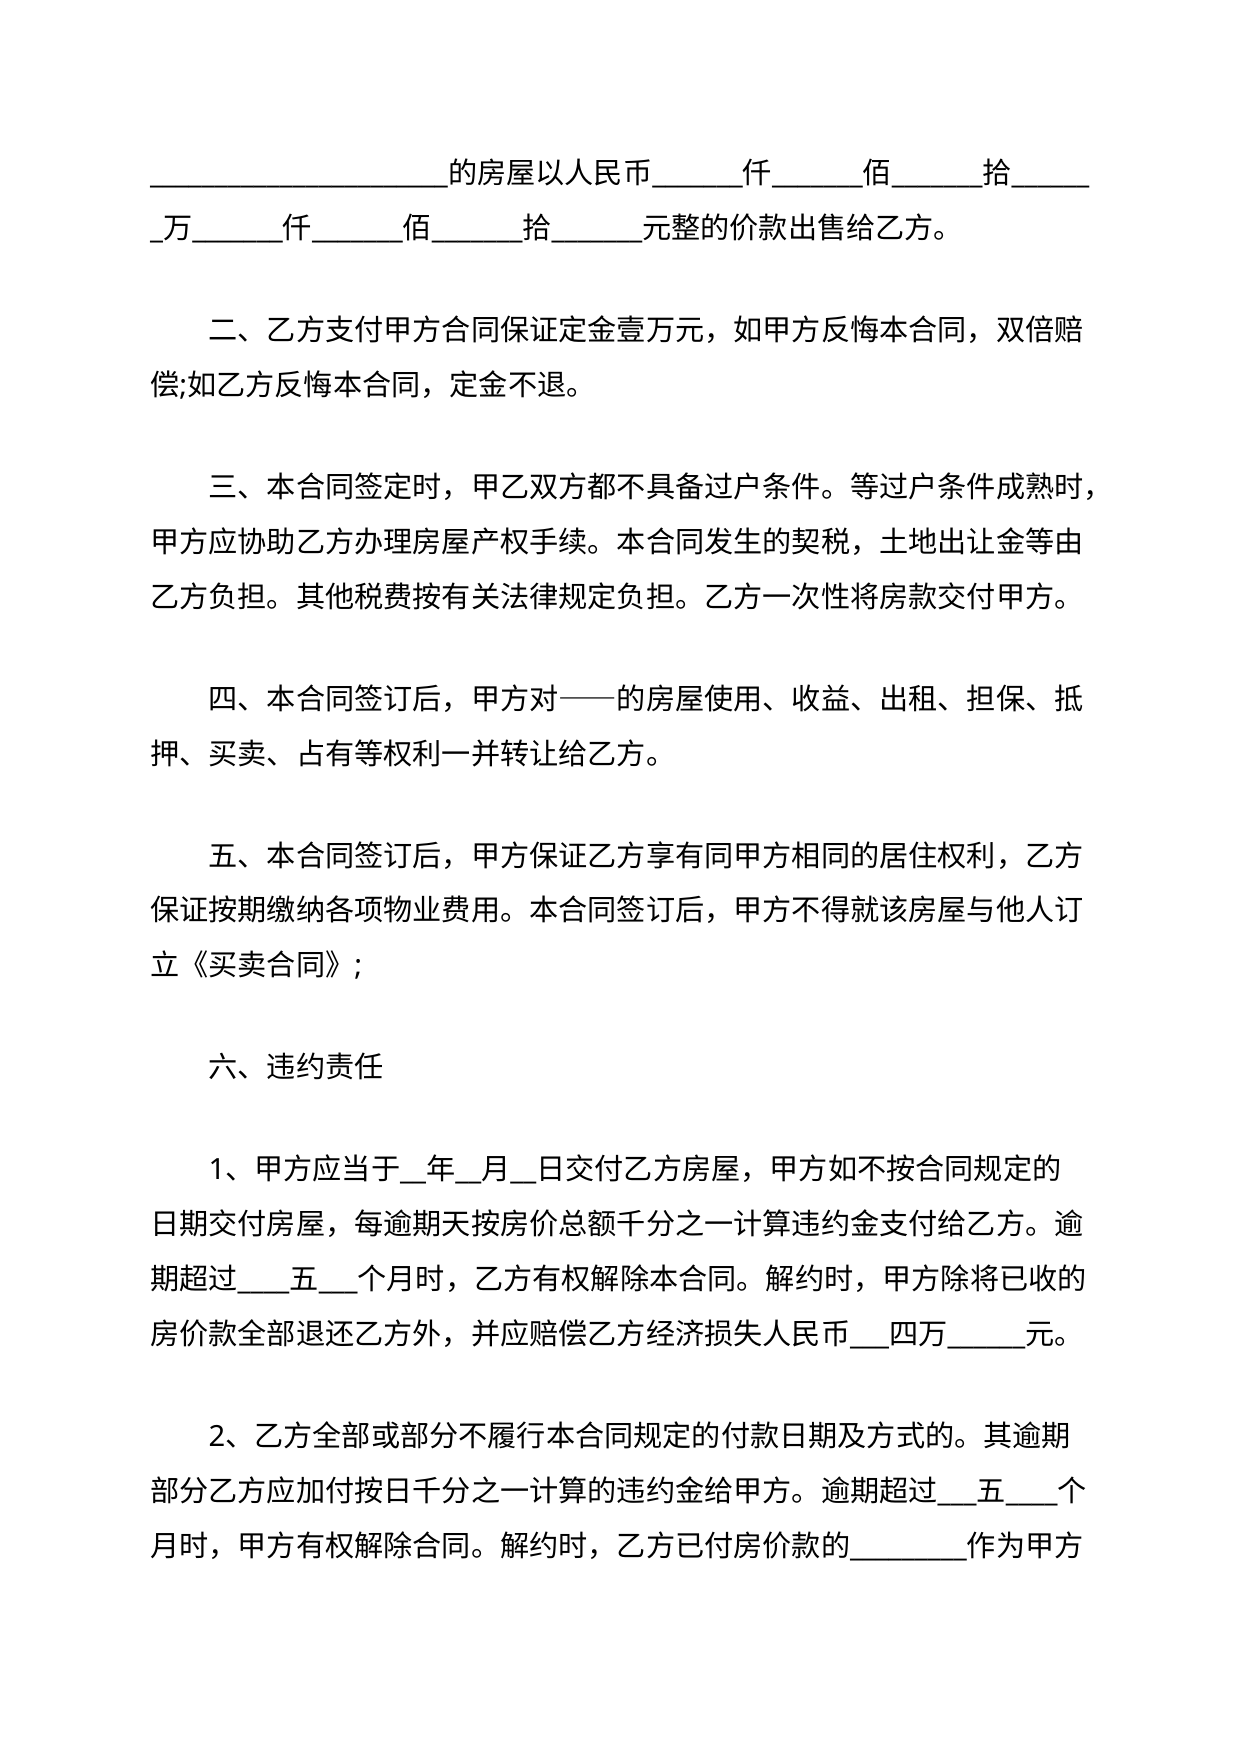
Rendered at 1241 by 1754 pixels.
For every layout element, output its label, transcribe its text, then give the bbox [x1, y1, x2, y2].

text 1、甲方应当于__年__月__日交付乙方房屋，甲方如不按合同规定的日期交付房屋，每逾期天按房价总额千分之一计算违约金支付给乙方。逾期超过____五___个月时，乙方有权解除本合同。解约时，甲方除将已收的房价款全部退还乙方外，并应赔偿乙方经济损失人民币___四万______元。 [150, 1146, 1090, 1353]
text 五、本合同签订后，甲方保证乙方享有同甲方相同的居住权利，乙方保证按期缴纳各项物业费用。本合同签订后，甲方不得就该房屋与他人订立《买卖合同》; [150, 832, 1090, 984]
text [150, 150, 1090, 247]
text 六、违约责任 [150, 1044, 1090, 1086]
text 二、乙方支付甲方合同保证定金壹万元，如甲方反悔本合同，双倍赔偿;如乙方反悔本合同，定金不退。 [150, 307, 1090, 404]
text 三、本合同签定时，甲乙双方都不具备过户条件。等过户条件成熟时，甲方应协助乙方办理房屋产权手续。本合同发生的契税，土地出让金等由乙方负担。其他税费按有关法律规定负担。乙方一次性将房款交付甲方。 [150, 464, 1090, 616]
text 四、本合同签订后，甲方对——的房屋使用、收益、出租、担保、抵押、买卖、占有等权利一并转让给乙方。 [150, 675, 1090, 773]
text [150, 1412, 1090, 1565]
